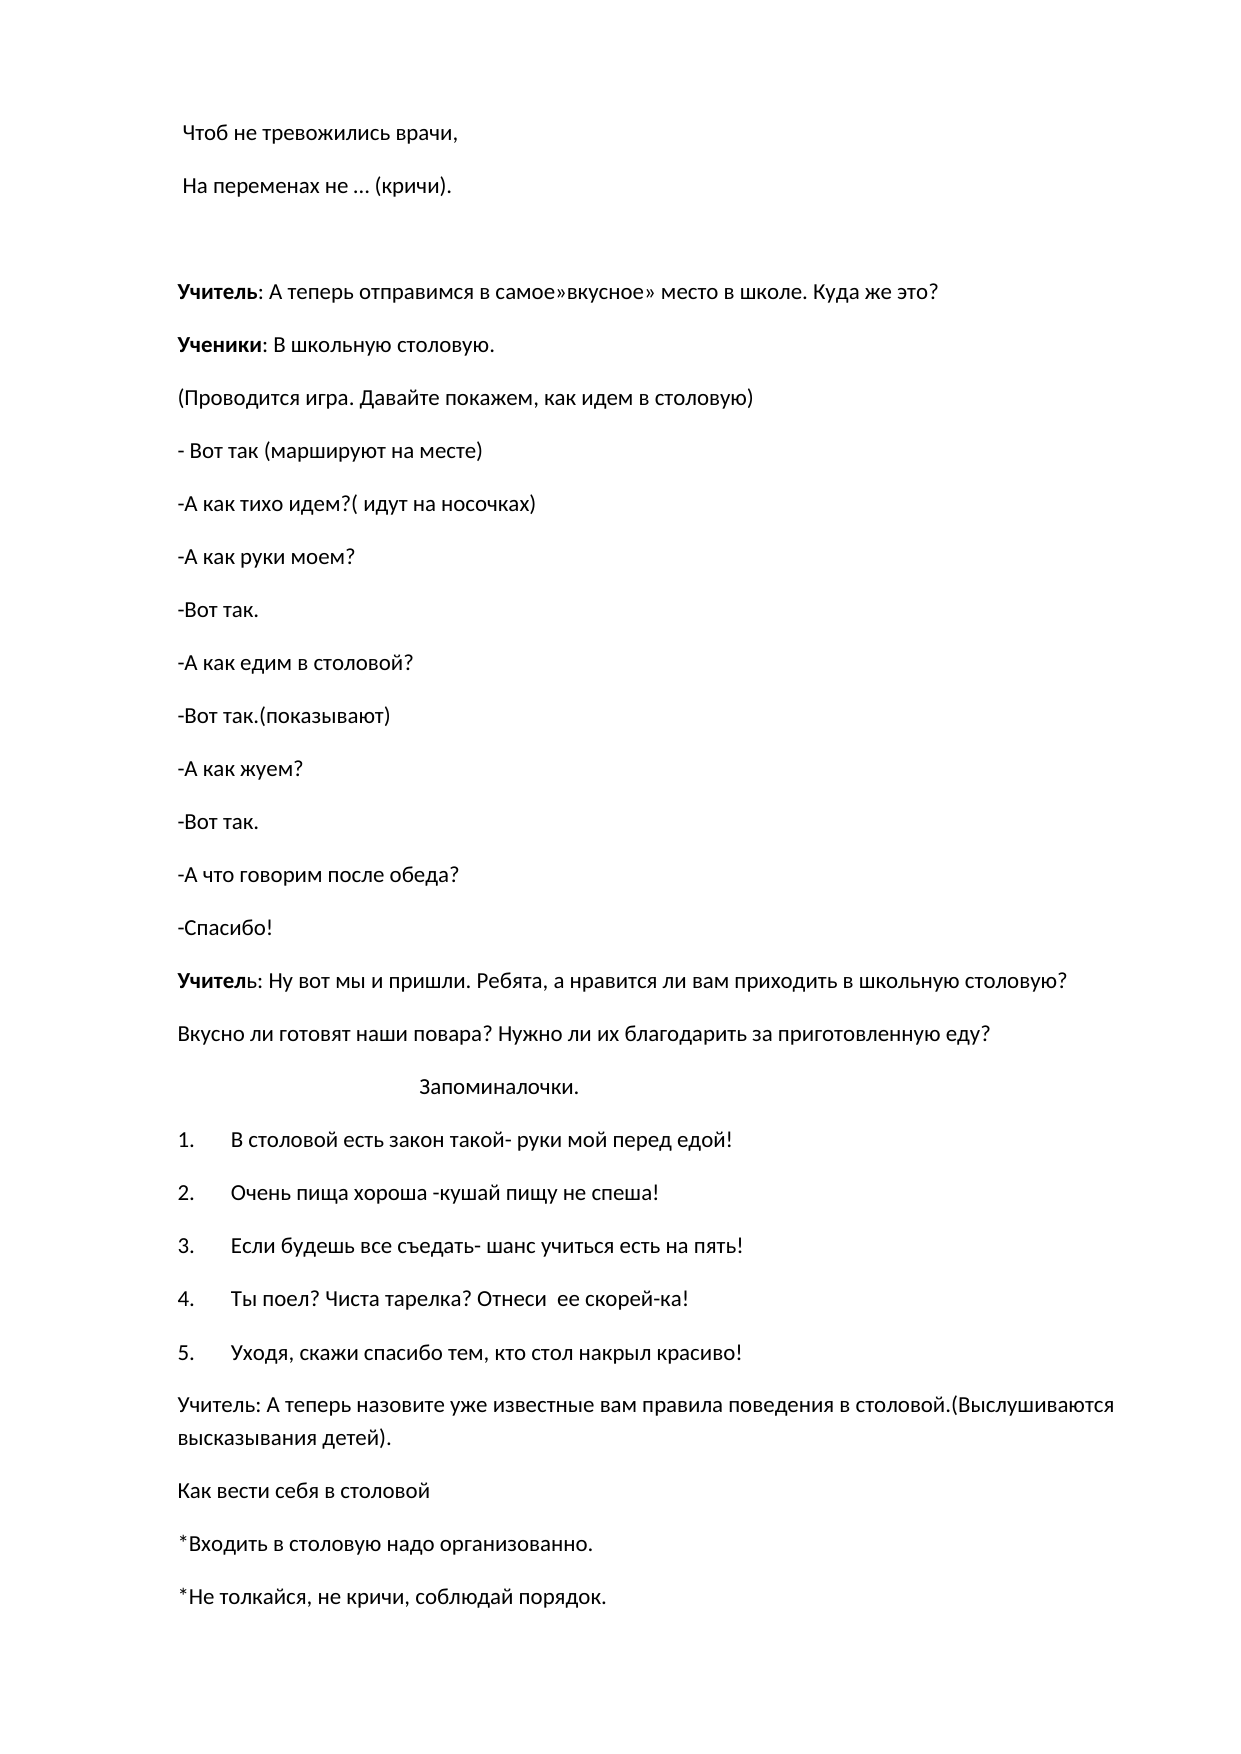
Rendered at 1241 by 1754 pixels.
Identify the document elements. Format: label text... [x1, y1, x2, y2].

text -Вот так. [177, 595, 1152, 623]
text Чтоб не тревожились врачи, [177, 118, 1152, 146]
text *Входить в столовую надо организованно. [177, 1529, 1152, 1557]
text (Проводится игра. Давайте покажем, как идем в столовую) [177, 383, 1152, 411]
text -А как едим в столовой? [177, 648, 1152, 676]
text 3. Если будешь все съедать- шанс учиться есть на пять! [177, 1232, 1152, 1259]
text *Не толкайся, не кричи, соблюдай порядок. [177, 1582, 1152, 1610]
text - Вот так (маршируют на месте) [177, 436, 1152, 464]
text Учитель: Ну вот мы и пришли. Ребята, а нравится ли вам приходить в школьную столовую? [177, 966, 1152, 994]
text -А что говорим после обеда? [177, 860, 1152, 888]
text Запоминалочки. [177, 1072, 1152, 1101]
text -А как тихо идем?( идут на носочках) [177, 489, 1152, 517]
text Вкусно ли готовят наши повара? Нужно ли их благодарить за приготовленную еду? [177, 1019, 1152, 1047]
text 2. Очень пища хороша -кушай пищу не спеша! [177, 1178, 1152, 1207]
text -А как жуем? [177, 754, 1152, 782]
text 1. В столовой есть закон такой- руки мой перед едой! [177, 1126, 1152, 1153]
text Учитель: А теперь назовите уже известные вам правила поведения в столовой.(Выслушиваются высказывания детей). [177, 1391, 1152, 1451]
text Ученики: В школьную столовую. [177, 330, 1152, 358]
text -А как руки моем? [177, 542, 1152, 570]
text -Вот так. [177, 807, 1152, 835]
text Учитель: А теперь отправимся в самое»вкусное» место в школе. Куда же это? [177, 277, 1152, 305]
text 4. Ты поел? Чиста тарелка? Отнеси ее скорей-ка! [177, 1284, 1152, 1313]
text 5. Уходя, скажи спасибо тем, кто стол накрыл красиво! [177, 1338, 1152, 1366]
text -Спасибо! [177, 913, 1152, 941]
text -Вот так.(показывают) [177, 701, 1152, 729]
text На переменах не … (кричи). [177, 171, 1152, 199]
text Как вести себя в столовой [177, 1476, 1152, 1504]
